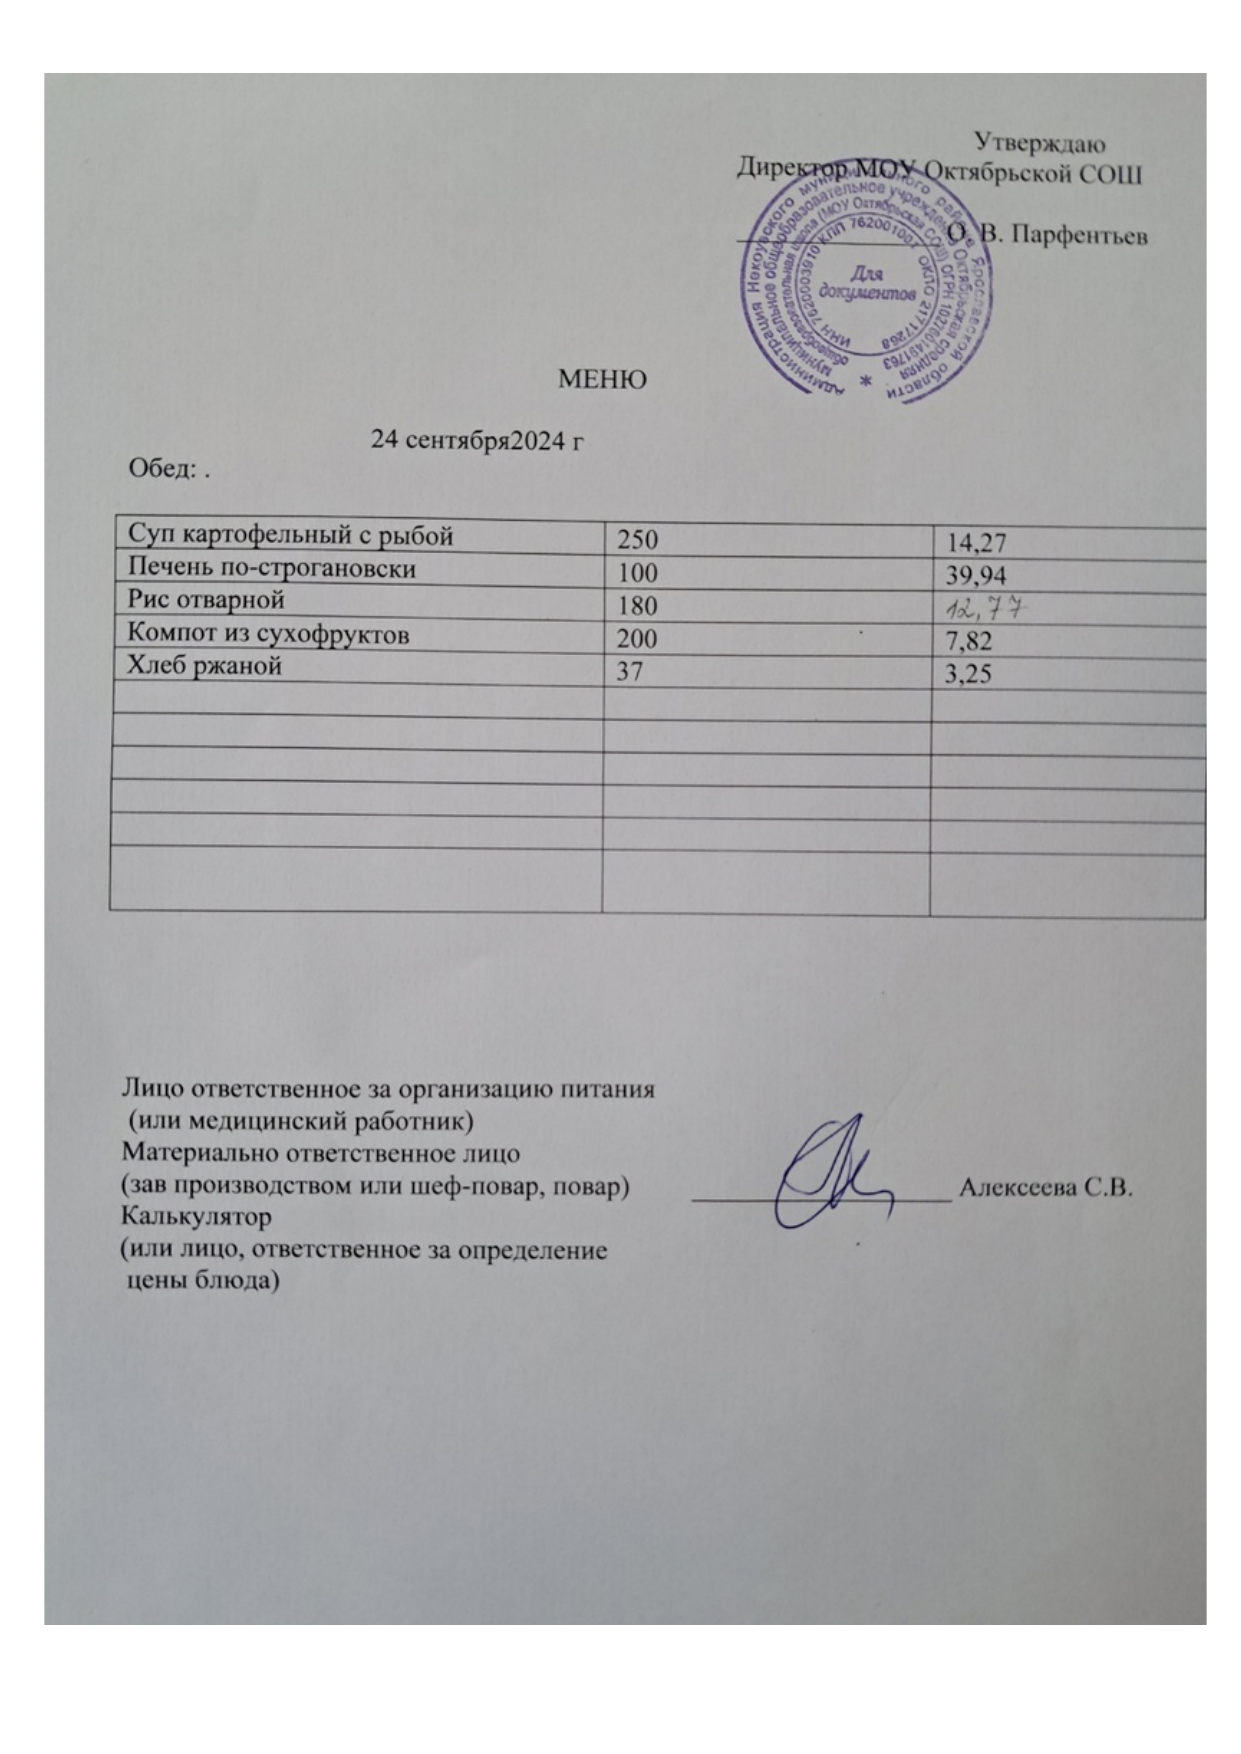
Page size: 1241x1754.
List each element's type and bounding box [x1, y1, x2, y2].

picture [44, 73, 1207, 1625]
